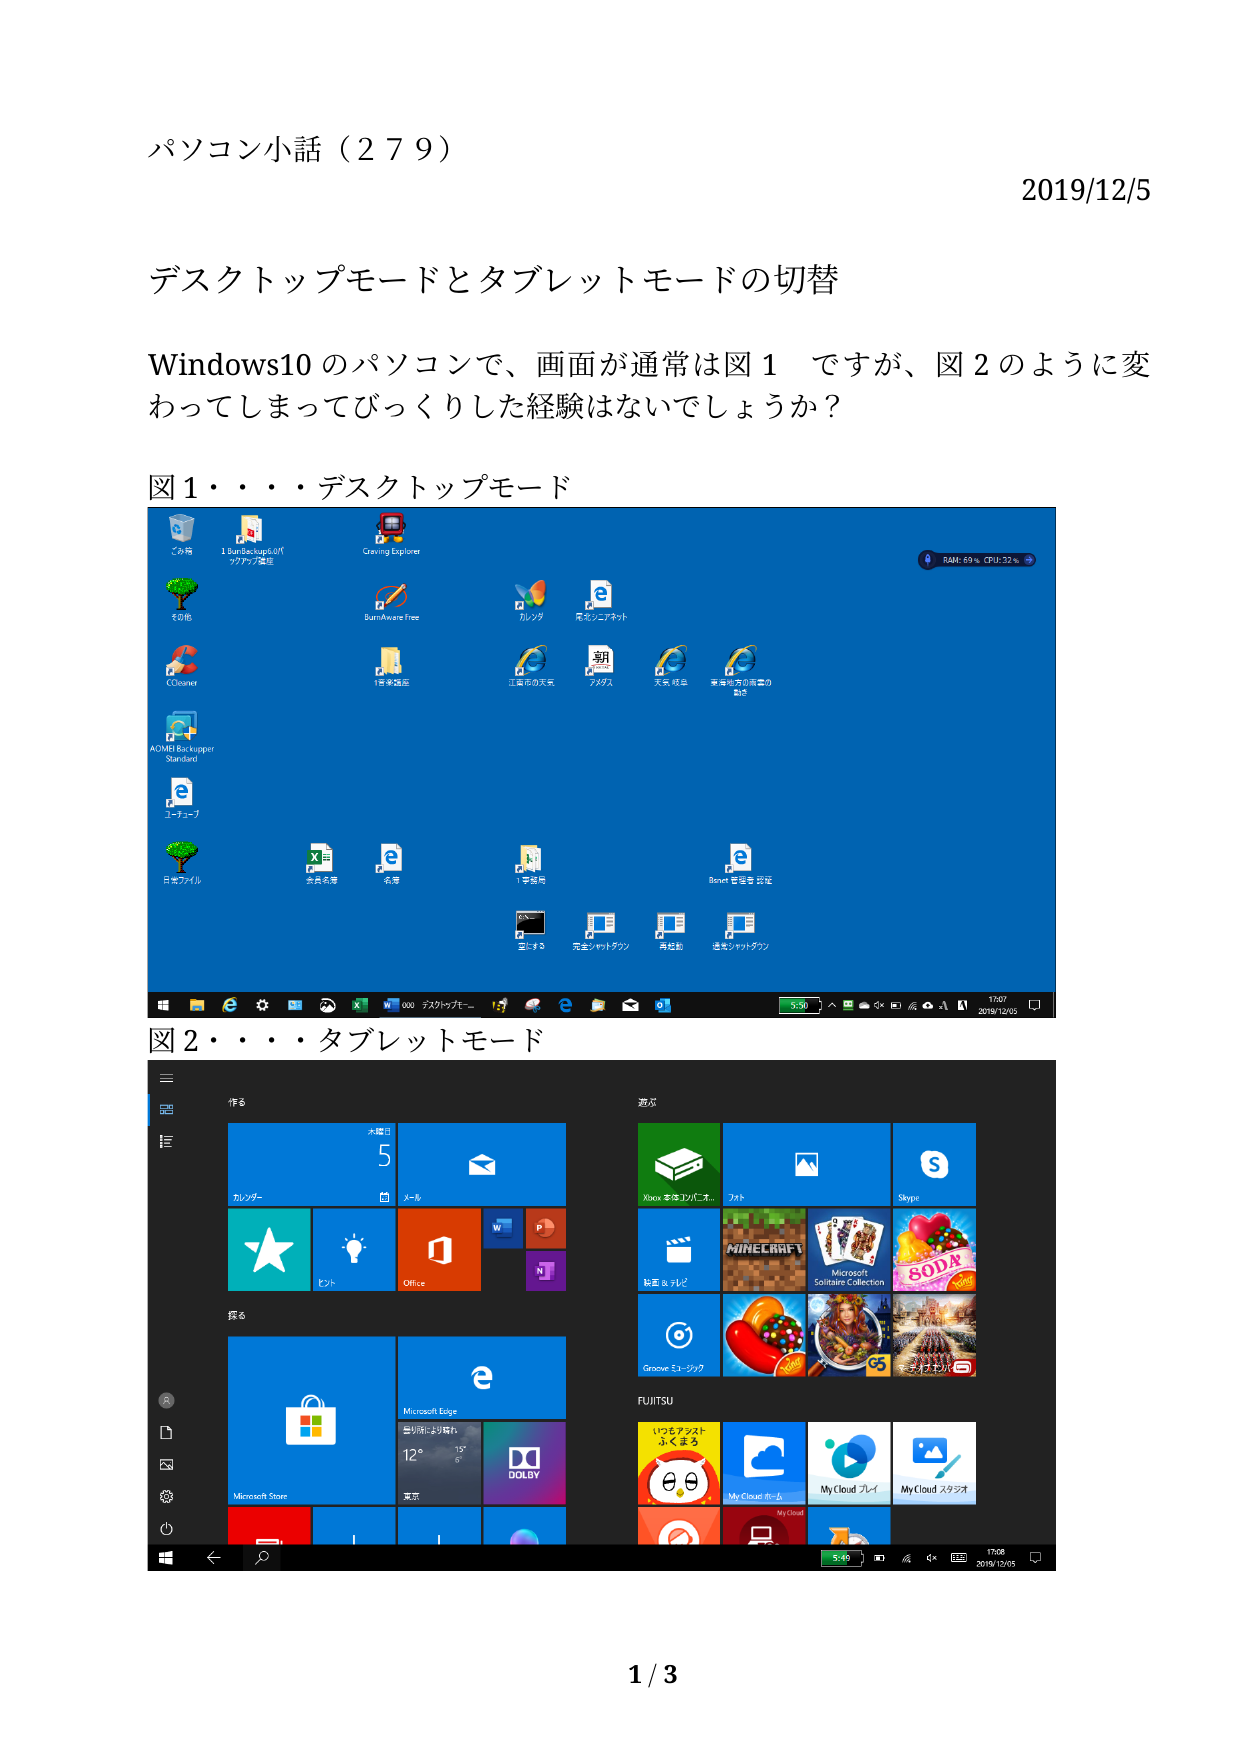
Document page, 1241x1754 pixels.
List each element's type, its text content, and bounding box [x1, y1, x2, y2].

text 図2・・・・タブレットモード [148, 1018, 1152, 1060]
text デスクトップモードとタブレットモードの切替 [148, 254, 1152, 302]
text Windows10のパソコンで、画面が通常は図1 ですが、図2のように変わってしまってびっくりした経験はないでしょうか？ [148, 342, 1152, 426]
text 図1・・・・デスクトップモード [148, 465, 1152, 507]
text 2019/12/5 [148, 169, 1152, 208]
picture [147, 1060, 1056, 1571]
picture [147, 507, 1056, 1018]
text パソコン小話（２７９） [148, 127, 1152, 169]
